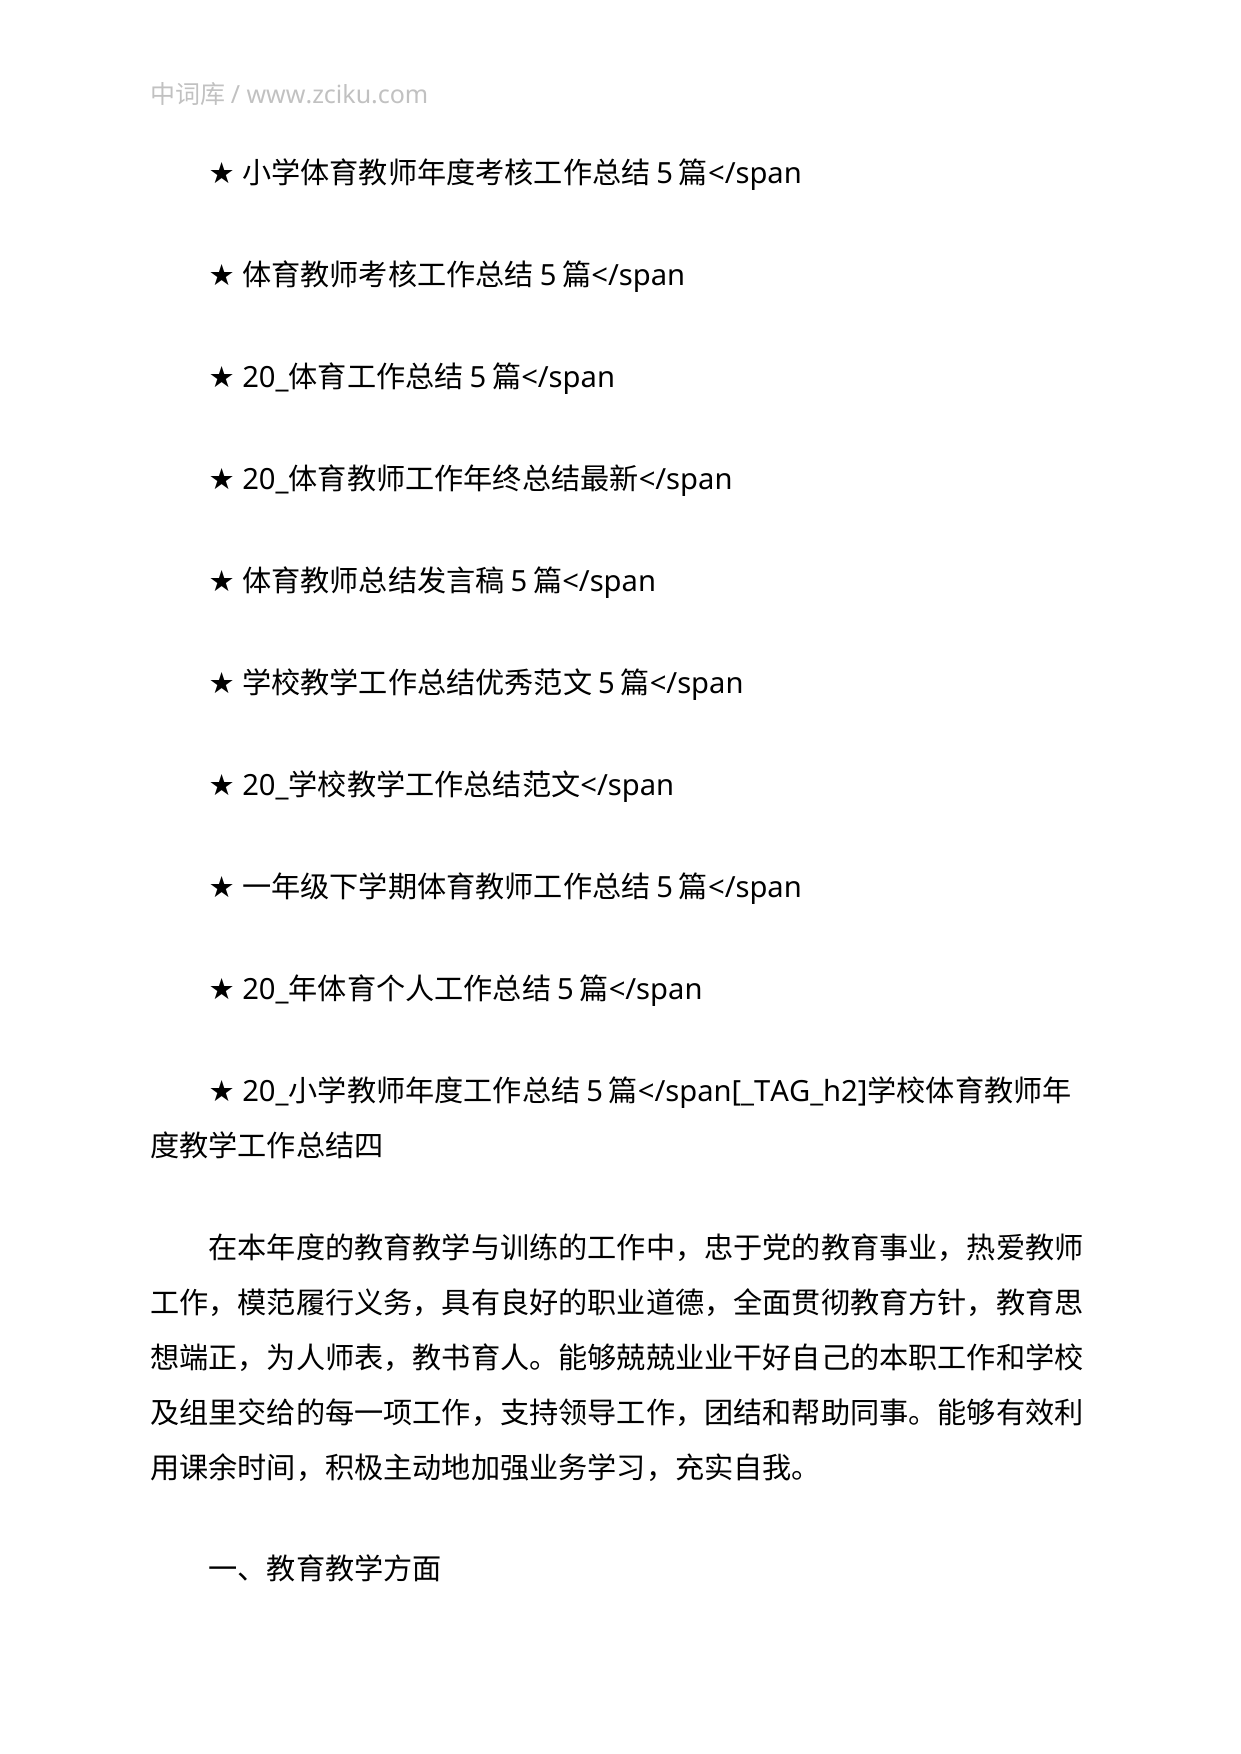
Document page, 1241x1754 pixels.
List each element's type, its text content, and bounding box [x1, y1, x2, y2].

text ★ 小学体育教师年度考核工作总结5篇</span [150, 150, 1090, 192]
text ★ 20_学校教学工作总结范文</span [150, 762, 1090, 804]
text ★ 一年级下学期体育教师工作总结5篇</span [150, 864, 1090, 906]
text ★ 20_小学教师年度工作总结5篇</span[_TAG_h2]学校体育教师年度教学工作总结四 [150, 1068, 1090, 1165]
text ★ 20_年体育个人工作总结5篇</span [150, 966, 1090, 1008]
text ★ 体育教师总结发言稿5篇</span [150, 558, 1090, 600]
text ★ 体育教师考核工作总结5篇</span [150, 252, 1090, 294]
text ★ 学校教学工作总结优秀范文5篇</span [150, 660, 1090, 702]
text ★ 20_体育教师工作年终总结最新</span [150, 456, 1090, 498]
text 一、教育教学方面 [150, 1546, 1090, 1588]
text ★ 20_体育工作总结5篇</span [150, 354, 1090, 396]
text 在本年度的教育教学与训练的工作中，忠于党的教育事业，热爱教师工作，模范履行义务，具有良好的职业道德，全面贯彻教育方针，教育思想端正，为人师表，教书育人。能够兢兢业业干好自己的本职工作和学校及组里交给的每一项工作，支持领导工作，团结和帮助同事。能够有效利用课余时间，积极主动地加强业务学习，充实自我。 [150, 1224, 1090, 1486]
